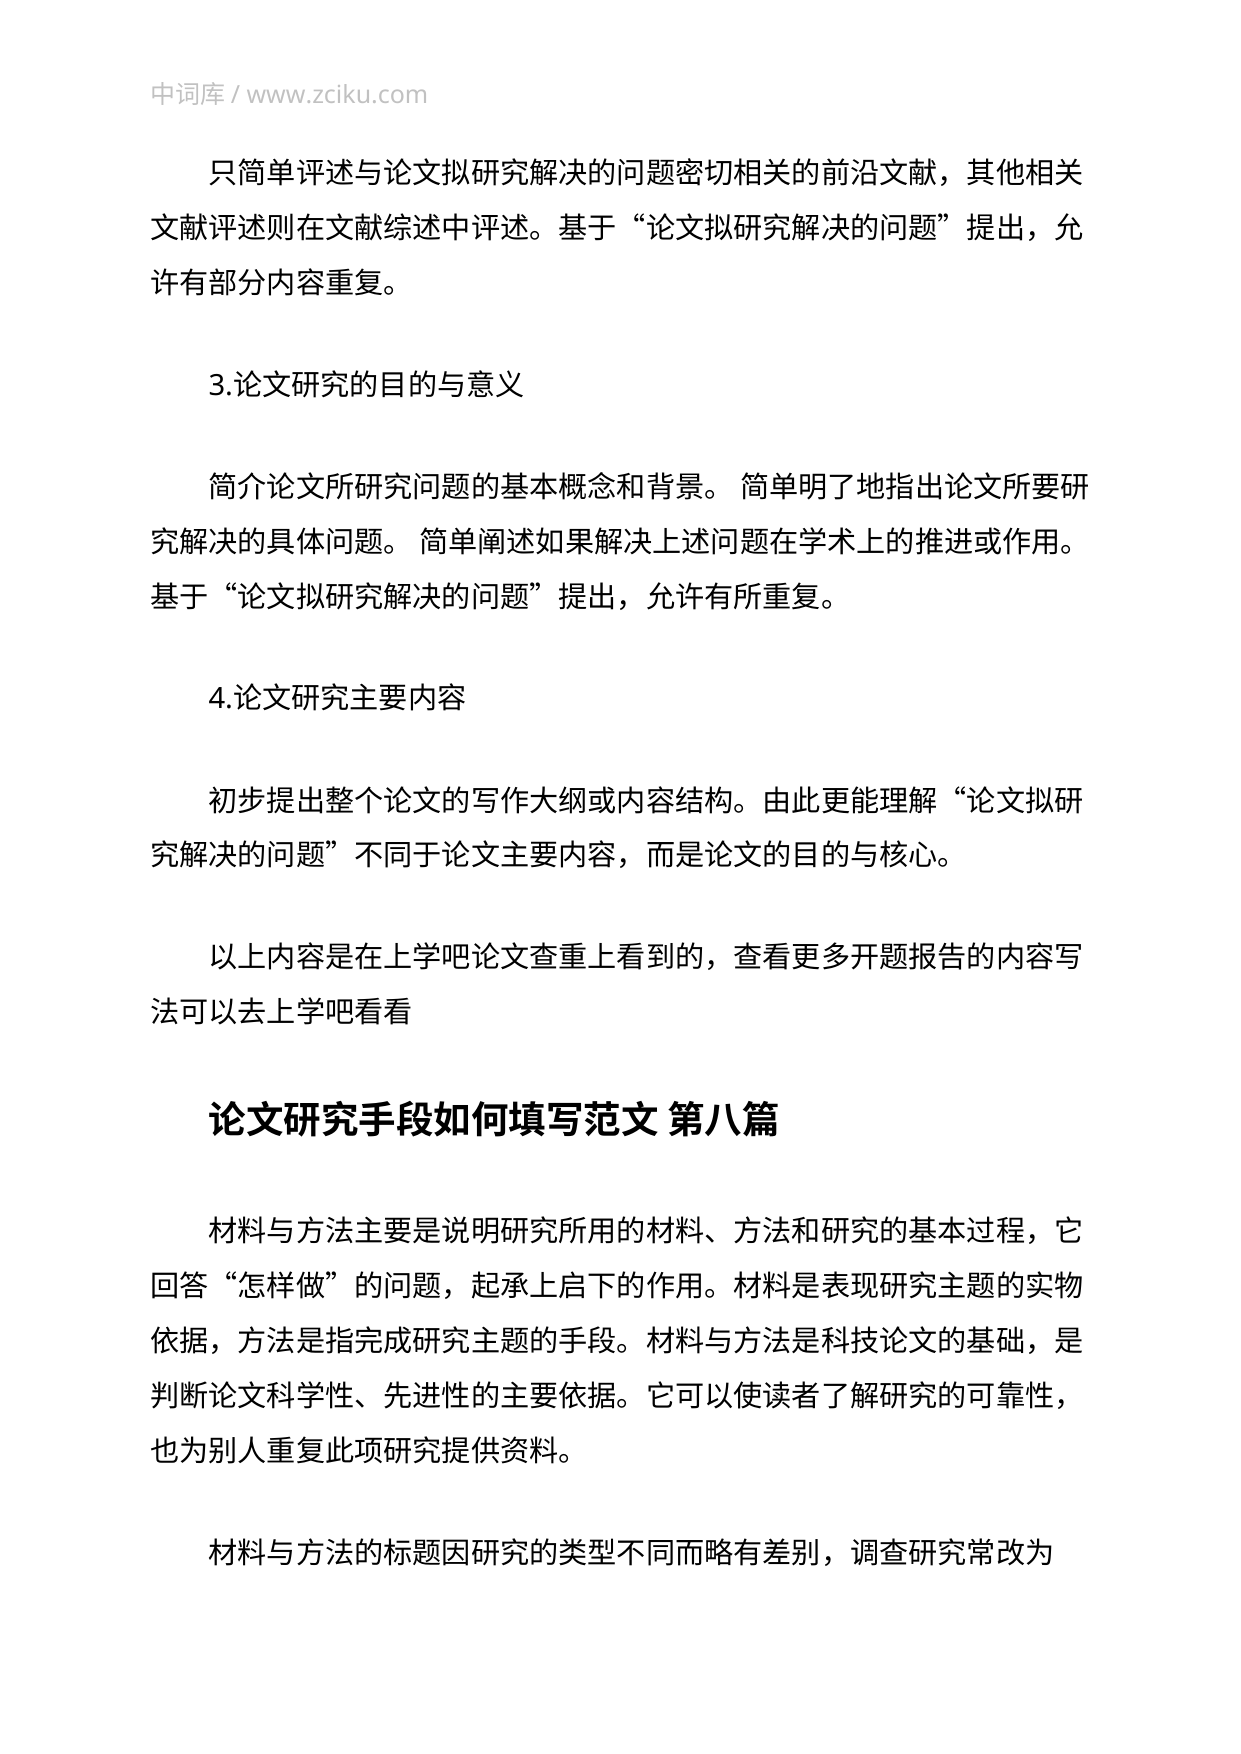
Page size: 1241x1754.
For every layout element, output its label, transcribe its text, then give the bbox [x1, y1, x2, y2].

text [150, 1529, 1090, 1571]
text 论文研究手段如何填写范文 第八篇 [150, 1090, 1090, 1145]
text 简介论文所研究问题的基本概念和背景。 简单明了地指出论文所要研究解决的具体问题。 简单阐述如果解决上述问题在学术上的推进或作用。 基于“论文拟研究解决的问题”提出，允许有所重复。 [150, 463, 1090, 616]
text 初步提出整个论文的写作大纲或内容结构。由此更能理解“论文拟研究解决的问题”不同于论文主要内容，而是论文的目的与核心。 [150, 777, 1090, 874]
text 以上内容是在上学吧论文查重上看到的，查看更多开题报告的内容写法可以去上学吧看看 [150, 934, 1090, 1031]
text 只简单评述与论文拟研究解决的问题密切相关的前沿文献，其他相关文献评述则在文献综述中评述。基于“论文拟研究解决的问题”提出，允许有部分内容重复。 [150, 150, 1090, 302]
text 3.论文研究的目的与意义 [150, 362, 1090, 404]
text 材料与方法主要是说明研究所用的材料、方法和研究的基本过程，它回答“怎样做”的问题，起承上启下的作用。材料是表现研究主题的实物依据，方法是指完成研究主题的手段。材料与方法是科技论文的基础，是判断论文科学性、先进性的主要依据。它可以使读者了解研究的可靠性，也为别人重复此项研究提供资料。 [150, 1208, 1090, 1470]
text 4.论文研究主要内容 [150, 675, 1090, 717]
